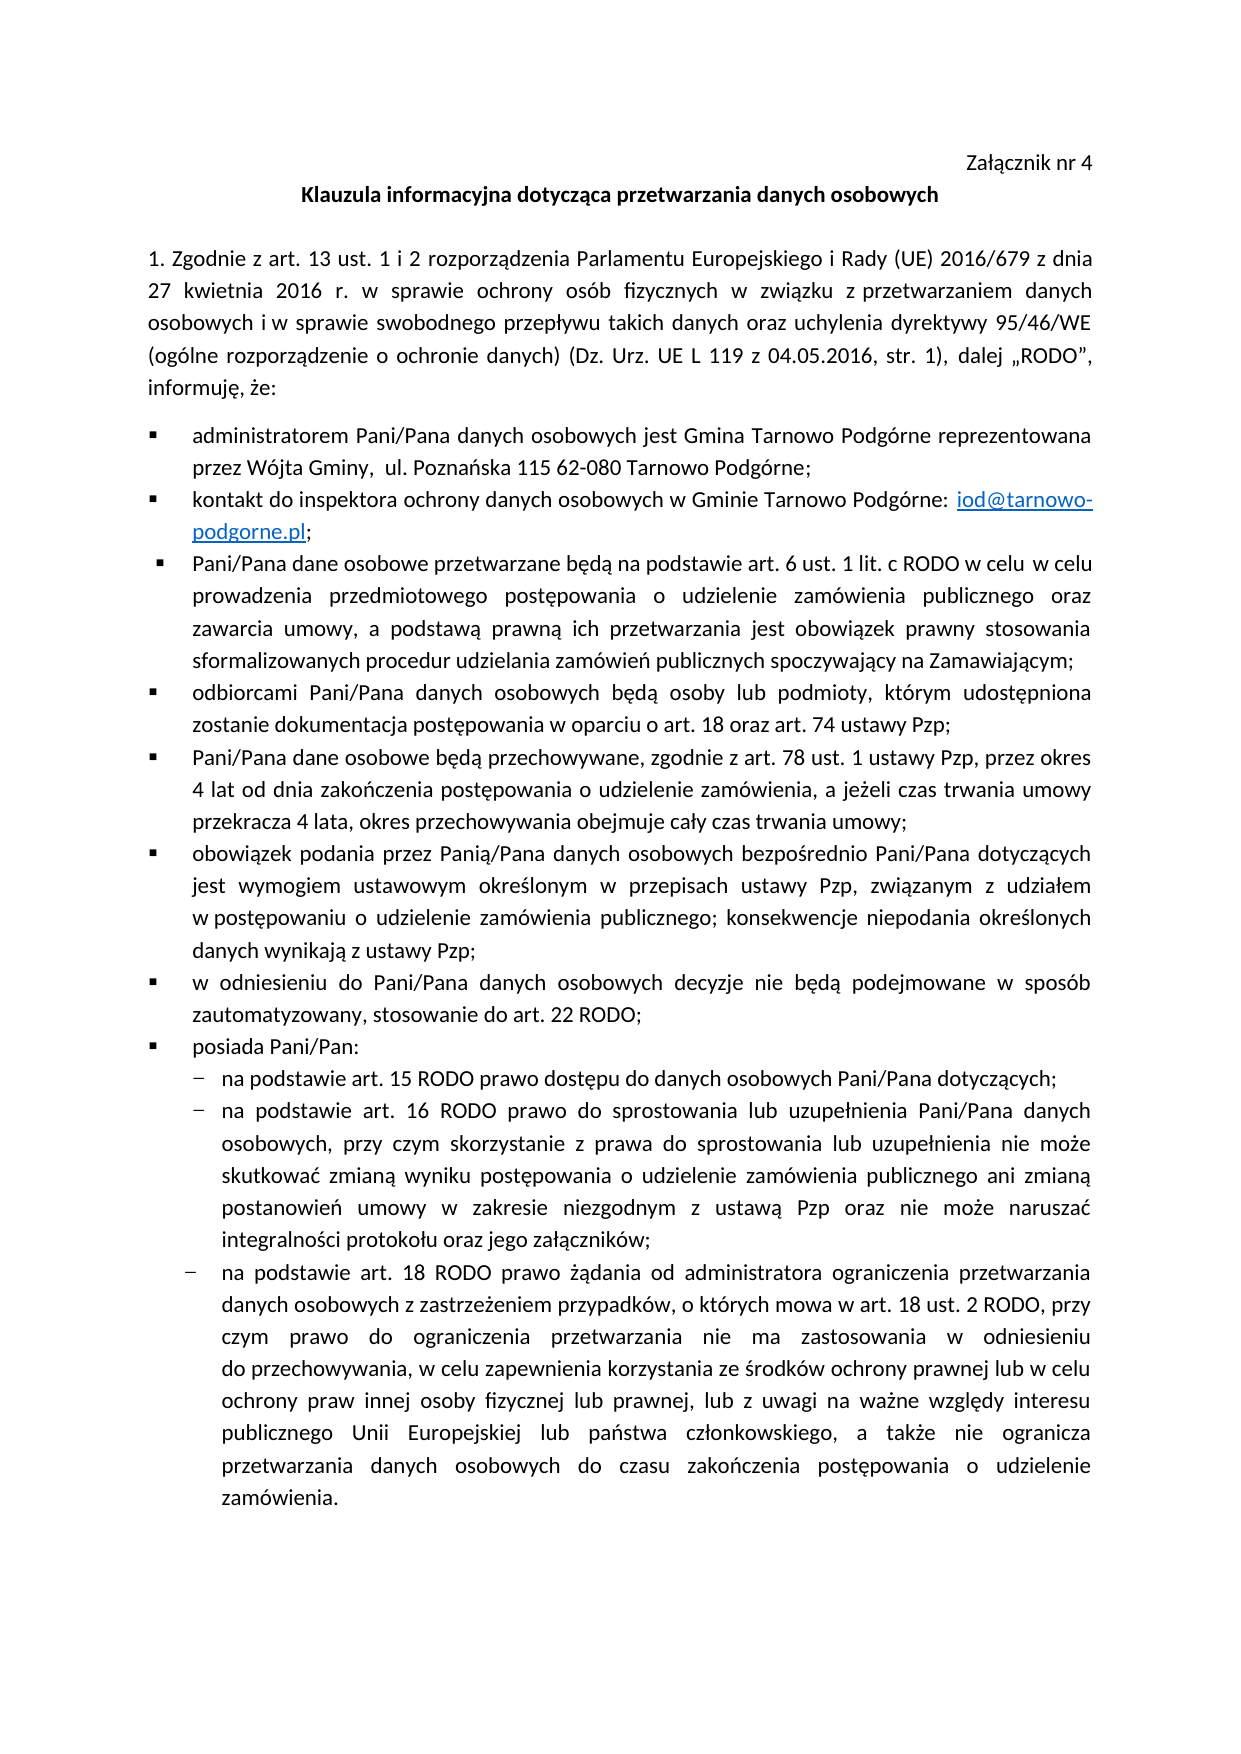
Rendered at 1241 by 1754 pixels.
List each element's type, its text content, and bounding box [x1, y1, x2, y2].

list w odniesieniu do Pani/Pana danych osobowych decyzje nie będą podejmowane w sposób zautomatyzowany, stosowanie do art. 22 RODO; [148, 968, 1093, 1028]
text 1. Zgodnie z art. 13 ust. 1 i 2 rozporządzenia Parlamentu Europejskiego i Rady (UE) 2016/679 z dnia 27 kwietnia 2016 r. w sprawie ochrony osób fizycznych w związku z przetwarzaniem danych osobowych i w sprawie swobodnego przepływu takich danych oraz uchylenia dyrektywy 95/46/WE (ogólne rozporządzenie o ochronie danych) (Dz. Urz. UE L 119 z 04.05.2016, str. 1), dalej „RODO”, informuję, że: [148, 244, 1093, 401]
list Pani/Pana dane osobowe będą przechowywane, zgodnie z art. 78 ust. 1 ustawy Pzp, przez okres 4 lat od dnia zakończenia postępowania o udzielenie zamówienia, a jeżeli czas trwania umowy przekracza 4 lata, okres przechowywania obejmuje cały czas trwania umowy; [148, 743, 1093, 835]
list kontakt do inspektora ochrony danych osobowych w Gminie Tarnowo Podgórne: iod@tarnowo-podgorne.pl; [148, 485, 1093, 545]
list odbiorcami Pani/Pana danych osobowych będą osoby lub podmioty, którym udostępniona zostanie dokumentacja postępowania w oparciu o art. 18 oraz art. 74 ustawy Pzp; [148, 678, 1093, 738]
list obowiązek podania przez Panią/Pana danych osobowych bezpośrednio Pani/Pana dotyczących jest wymogiem ustawowym określonym w przepisach ustawy Pzp, związanym z udziałem w postępowaniu o udzielenie zamówienia publicznego; konsekwencje niepodania określonych danych wynikają z ustawy Pzp; [148, 839, 1093, 964]
list Pani/Pana dane osobowe przetwarzane będą na podstawie art. 6 ust. 1 lit. c RODO w celu w celu prowadzenia przedmiotowego postępowania o udzielenie zamówienia publicznego oraz zawarcia umowy, a podstawą prawną ich przetwarzania jest obowiązek prawny stosowania sformalizowanych procedur udzielania zamówień publicznych spoczywający na Zamawiającym; [154, 549, 1093, 674]
list na podstawie art. 15 RODO prawo dostępu do danych osobowych Pani/Pana dotyczących; [192, 1064, 1093, 1092]
text Klauzula informacyjna dotycząca przetwarzania danych osobowych [148, 180, 1093, 208]
text Załącznik nr 4 [148, 148, 1093, 176]
list administratorem Pani/Pana danych osobowych jest Gmina Tarnowo Podgórne reprezentowana przez Wójta Gminy, ul. Poznańska 115 62-080 Tarnowo Podgórne; [148, 421, 1093, 481]
list na podstawie art. 18 RODO prawo żądania od administratora ograniczenia przetwarzania danych osobowych z zastrzeżeniem przypadków, o których mowa w art. 18 ust. 2 RODO, przy czym prawo do ograniczenia przetwarzania nie ma zastosowania w odniesieniu do przechowywania, w celu zapewnienia korzystania ze środków ochrony prawnej lub w celu ochrony praw innej osoby fizycznej lub prawnej, lub z uwagi na ważne względy interesu publicznego Unii Europejskiej lub państwa członkowskiego, a także nie ogranicza przetwarzania danych osobowych do czasu zakończenia postępowania o udzielenie zamówienia. [184, 1258, 1093, 1511]
list posiada Pani/Pan: [148, 1032, 1093, 1060]
list na podstawie art. 16 RODO prawo do sprostowania lub uzupełnienia Pani/Pana danych osobowych, przy czym skorzystanie z prawa do sprostowania lub uzupełnienia nie może skutkować zmianą wyniku postępowania o udzielenie zamówienia publicznego ani zmianą postanowień umowy w zakresie niezgodnym z ustawą Pzp oraz nie może naruszać integralności protokołu oraz jego załączników; [192, 1097, 1093, 1253]
